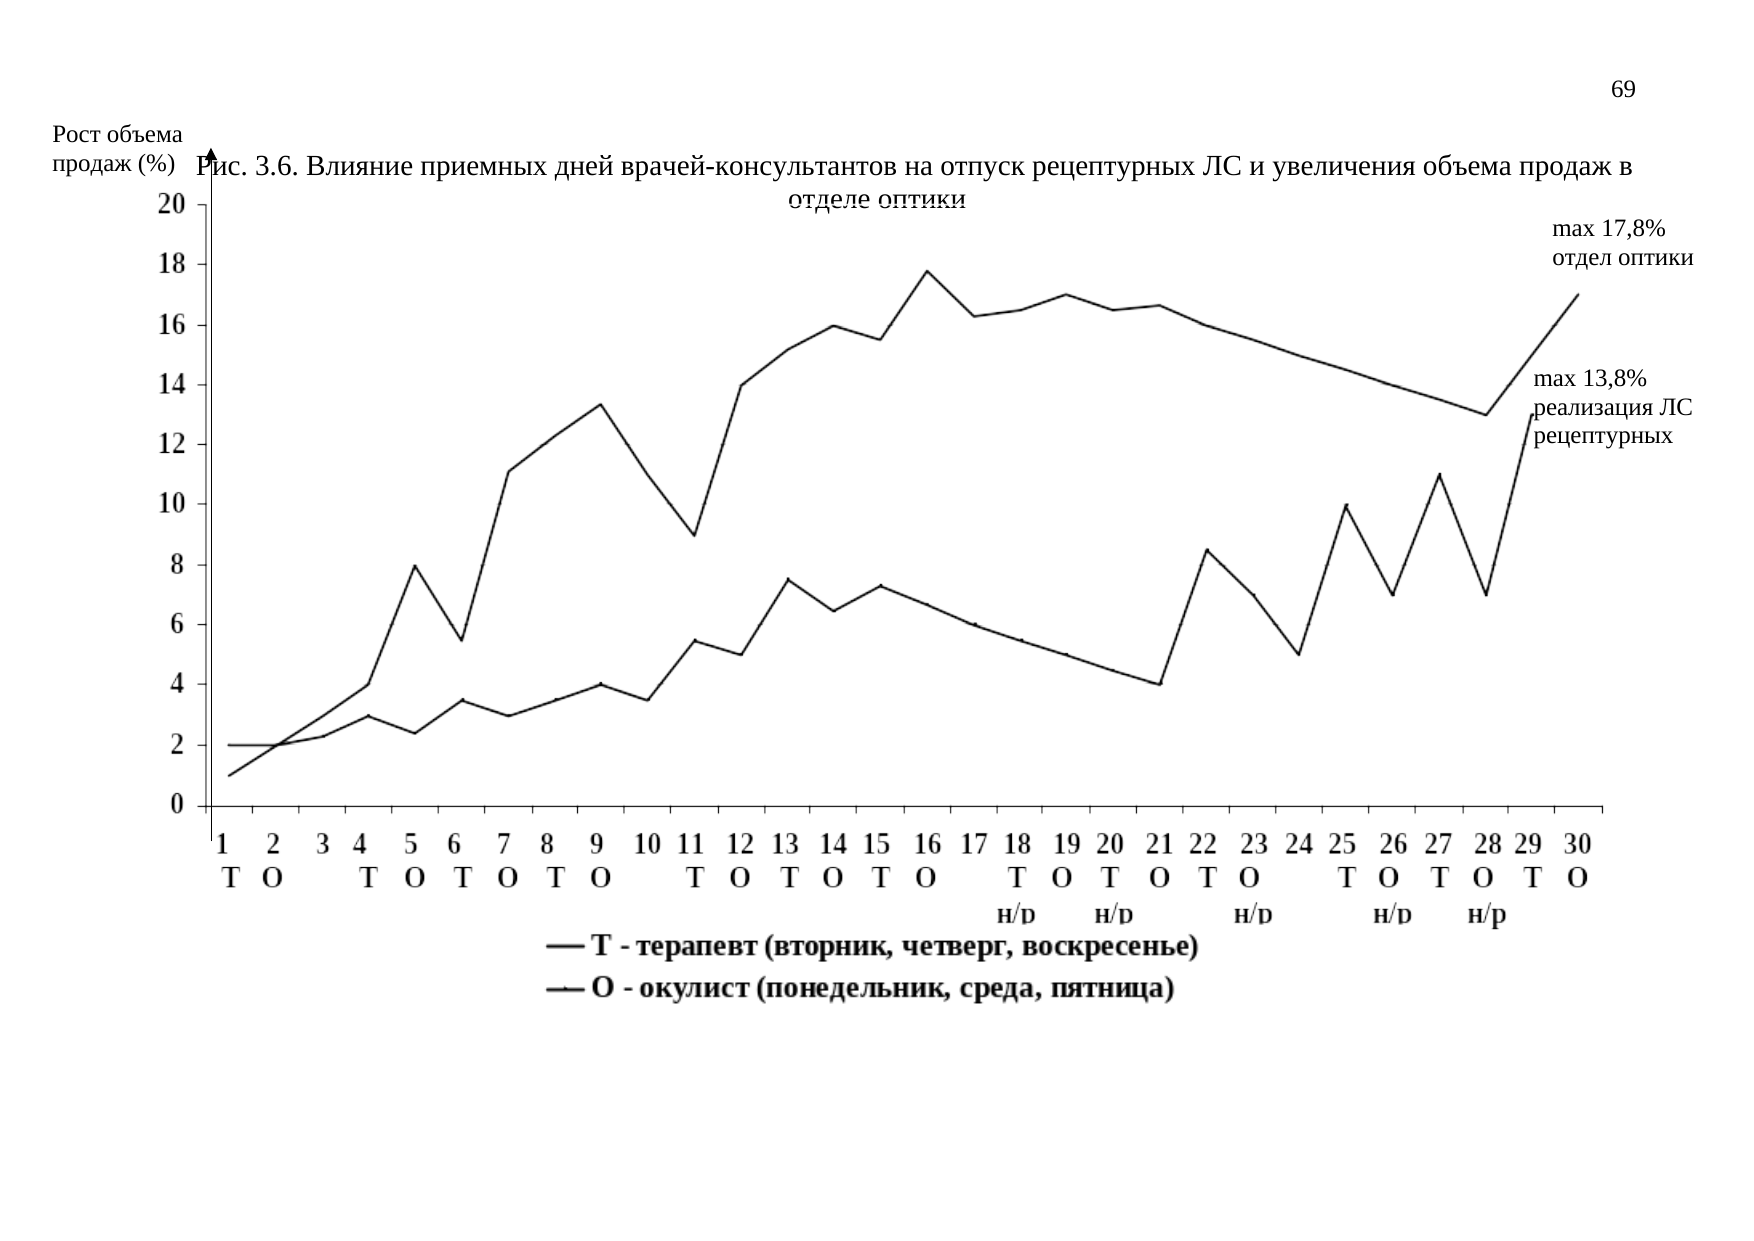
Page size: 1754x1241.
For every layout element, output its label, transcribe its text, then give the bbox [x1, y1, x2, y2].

text Рис. 3.6. Влияние приемных дней врачей-консультантов на отпуск рецептурных ЛС и увеличения объема продаж в отделе оптики [212, 148, 1636, 215]
